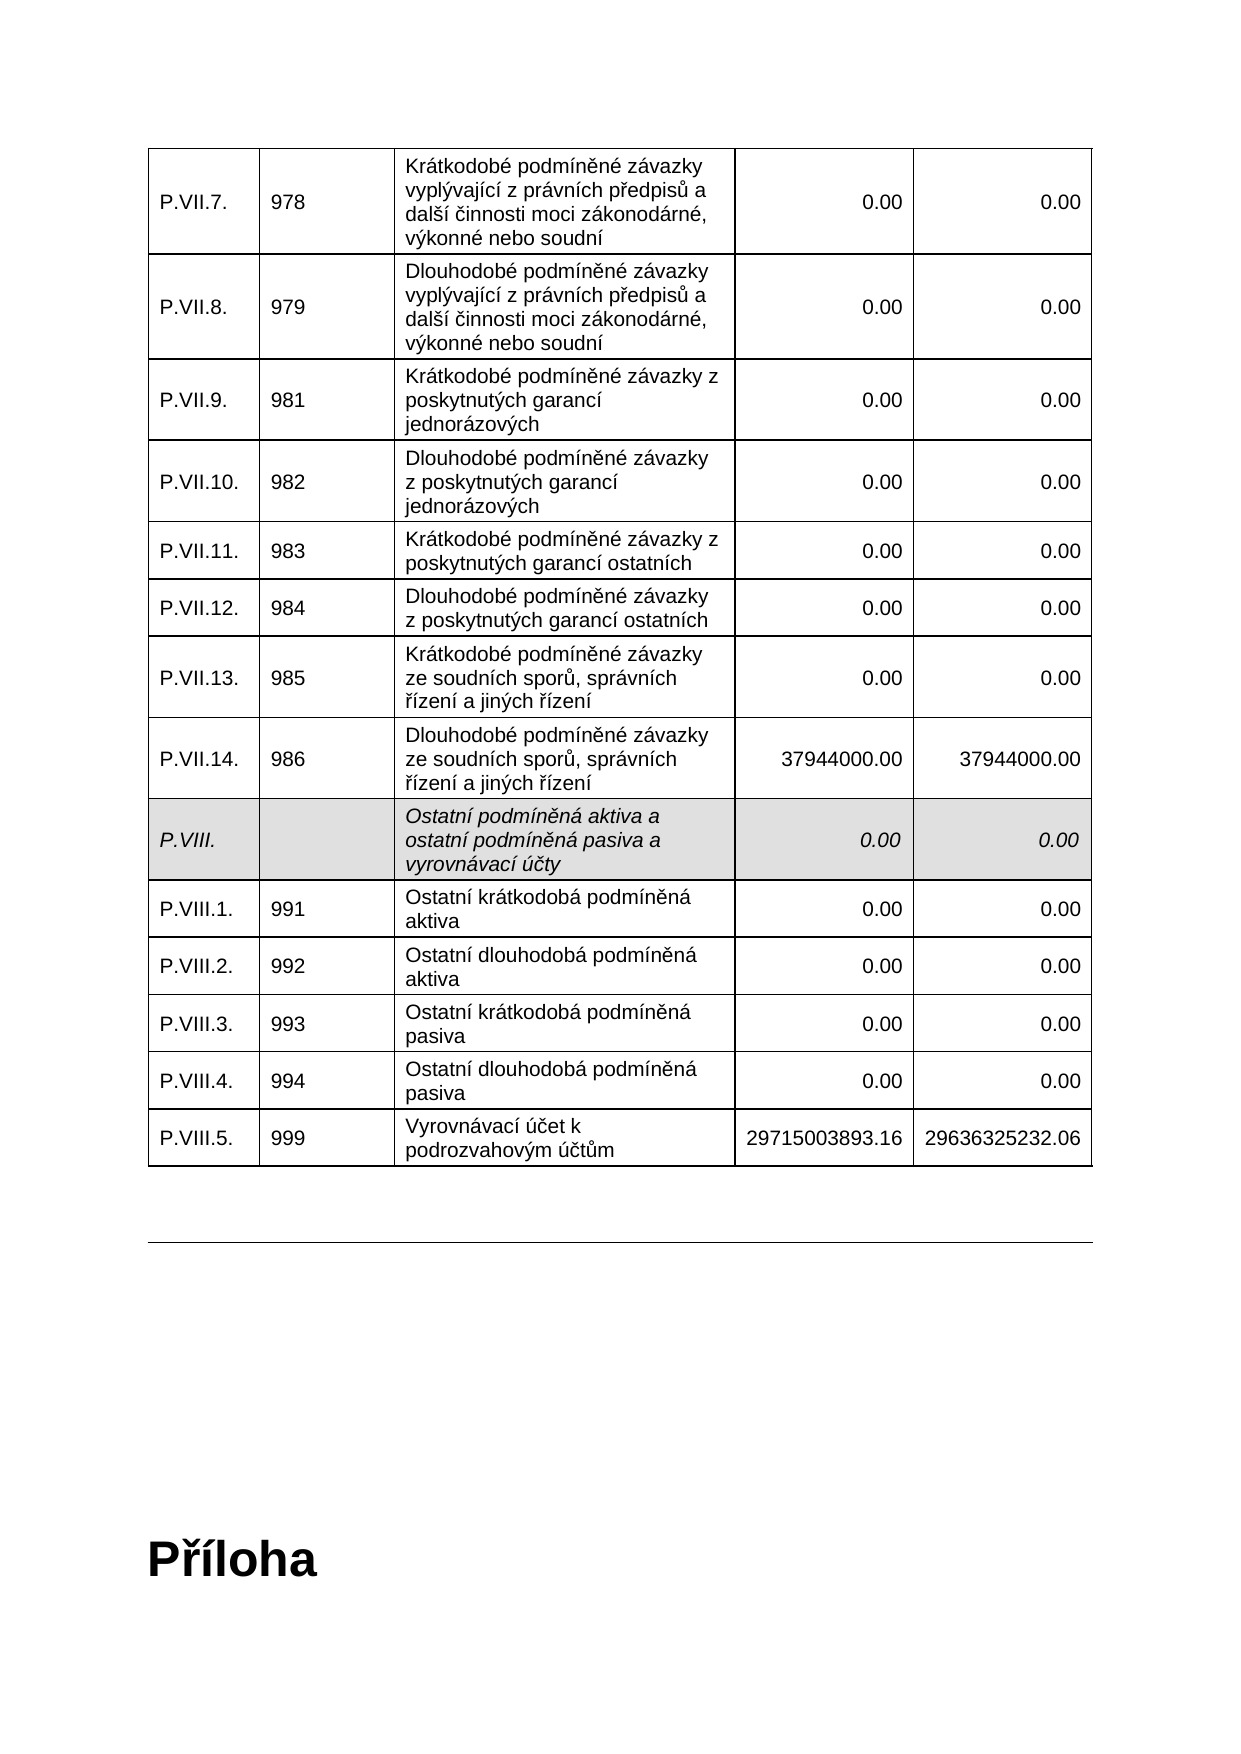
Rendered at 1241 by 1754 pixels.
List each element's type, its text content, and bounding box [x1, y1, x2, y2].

table_cell P.VIII.1. [149, 881, 259, 936]
table_cell P.VII.11. [149, 522, 259, 578]
table_cell P.VIII.2. [149, 938, 259, 993]
table_cell P.VIII.5. [149, 1110, 259, 1165]
table_cell 983 [260, 522, 394, 578]
table_cell 29715003893.16 [736, 1110, 913, 1165]
table_cell Dlouhodobé podmíněné závazky z poskytnutých garancí jednorázových [395, 441, 734, 521]
table_cell 37944000.00 [914, 718, 1091, 798]
table_cell Krátkodobé podmíněné závazky vyplývající z právních předpisů a další činnosti moci zákonodárné, výkonné nebo soudní [395, 149, 734, 253]
table_cell 0.00 [736, 995, 913, 1051]
table_cell 0.00 [914, 360, 1091, 439]
table_cell 0.00 [914, 637, 1091, 716]
table_cell 0.00 [736, 938, 913, 993]
table_cell 0.00 [736, 255, 913, 358]
table_cell Dlouhodobé podmíněné závazky vyplývající z právních předpisů a další činnosti moci zákonodárné, výkonné nebo soudní [395, 255, 734, 358]
table_cell P.VIII.3. [149, 995, 259, 1051]
table_cell 0.00 [736, 637, 913, 716]
table_cell P.VIII. [149, 799, 259, 879]
table_cell P.VIII.4. [149, 1052, 259, 1108]
table_cell Dlouhodobé podmíněné závazky ze soudních sporů, správních řízení a jiných řízení [395, 718, 734, 798]
table_cell 0.00 [914, 255, 1091, 358]
table_cell Krátkodobé podmíněné závazky z poskytnutých garancí jednorázových [395, 360, 734, 439]
table_cell 29636325232.06 [914, 1110, 1091, 1165]
table_cell 994 [260, 1052, 394, 1108]
table_cell 37944000.00 [736, 718, 913, 798]
table_cell 0.00 [736, 522, 913, 578]
table_cell 982 [260, 441, 394, 521]
table_cell P.VII.7. [149, 149, 259, 253]
table_cell 0.00 [736, 799, 913, 879]
table_cell Ostatní dlouhodobá podmíněná pasiva [395, 1052, 734, 1108]
table_cell 0.00 [914, 149, 1091, 253]
table_cell 978 [260, 149, 394, 253]
table_cell 0.00 [914, 799, 1091, 879]
table_cell Ostatní podmíněná aktiva a ostatní podmíněná pasiva a vyrovnávací účty [395, 799, 734, 879]
table_cell 991 [260, 881, 394, 936]
table_cell P.VII.14. [149, 718, 259, 798]
table_cell 0.00 [736, 881, 913, 936]
table_cell 0.00 [736, 441, 913, 521]
table_cell [260, 799, 394, 879]
table_cell Dlouhodobé podmíněné závazky z poskytnutých garancí ostatních [395, 580, 734, 635]
table_cell 981 [260, 360, 394, 439]
table_cell 999 [260, 1110, 394, 1165]
table_cell Krátkodobé podmíněné závazky ze soudních sporů, správních řízení a jiných řízení [395, 637, 734, 716]
table_cell 0.00 [914, 995, 1091, 1051]
table_cell 992 [260, 938, 394, 993]
table_cell 979 [260, 255, 394, 358]
text Příloha [148, 1507, 1093, 1587]
table_cell Ostatní dlouhodobá podmíněná aktiva [395, 938, 734, 993]
table_cell 984 [260, 580, 394, 635]
table_cell 0.00 [736, 360, 913, 439]
table_cell 0.00 [914, 580, 1091, 635]
table_cell 0.00 [914, 1052, 1091, 1108]
table_cell P.VII.12. [149, 580, 259, 635]
table_cell 0.00 [914, 522, 1091, 578]
table_cell P.VII.13. [149, 637, 259, 716]
table_cell 0.00 [914, 938, 1091, 993]
table_cell 993 [260, 995, 394, 1051]
table_cell P.VII.9. [149, 360, 259, 439]
table_cell 0.00 [736, 580, 913, 635]
table_cell P.VII.10. [149, 441, 259, 521]
table_cell 986 [260, 718, 394, 798]
table_cell P.VII.8. [149, 255, 259, 358]
table_cell Vyrovnávací účet k podrozvahovým účtům [395, 1110, 734, 1165]
table_cell Ostatní krátkodobá podmíněná pasiva [395, 995, 734, 1051]
table_cell Ostatní krátkodobá podmíněná aktiva [395, 881, 734, 936]
table_cell Krátkodobé podmíněné závazky z poskytnutých garancí ostatních [395, 522, 734, 578]
table_cell 0.00 [914, 881, 1091, 936]
table_cell 0.00 [736, 1052, 913, 1108]
table_cell 985 [260, 637, 394, 716]
table_cell 0.00 [736, 149, 913, 253]
table_cell 0.00 [914, 441, 1091, 521]
